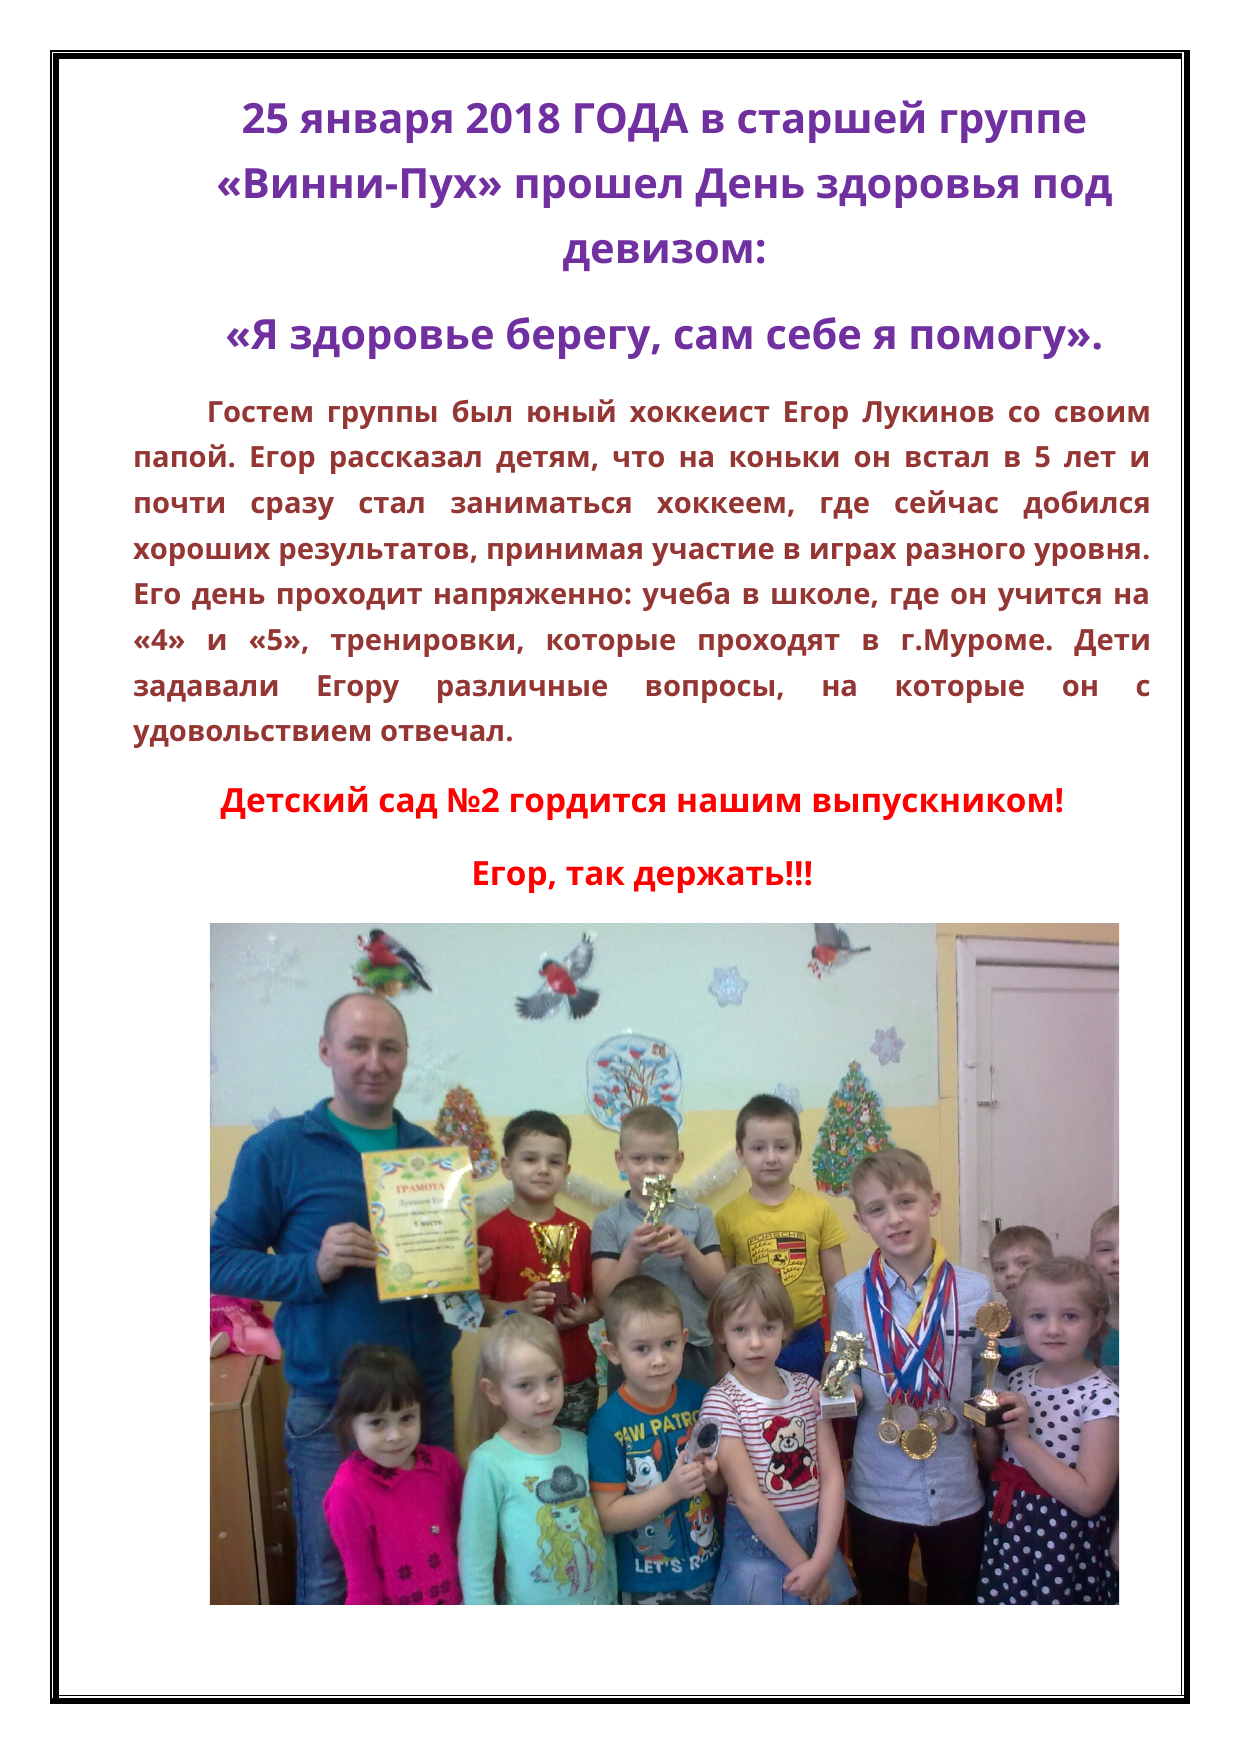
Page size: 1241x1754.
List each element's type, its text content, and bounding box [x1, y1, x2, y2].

text Детский сад №2 гордится нашим выпускником! [133, 777, 1152, 822]
text Егор, так держать!!! [133, 850, 1152, 895]
picture [209, 923, 1120, 1605]
text 25 января 2018 ГОДА в старшей группе «Винни-Пух» прошел День здоровья под девизом: [177, 89, 1152, 276]
text «Я здоровье берегу, сам себе я помогу». [177, 305, 1152, 362]
text Гостем группы был юный хоккеист Егор Лукинов со своим папой. Егор рассказал детям, что на коньки он встал в 5 лет и почти сразу стал заниматься хоккеем, где сейчас добился хороших результатов, принимая участие в играх разного уровня. Его день проходит напряженно: учеба в школе, где он учится на «4» и «5», тренировки, которые проходят в г.Муроме. Дети задавали Егору различные вопросы, на которые он с удовольствием отвечал. [133, 391, 1152, 750]
